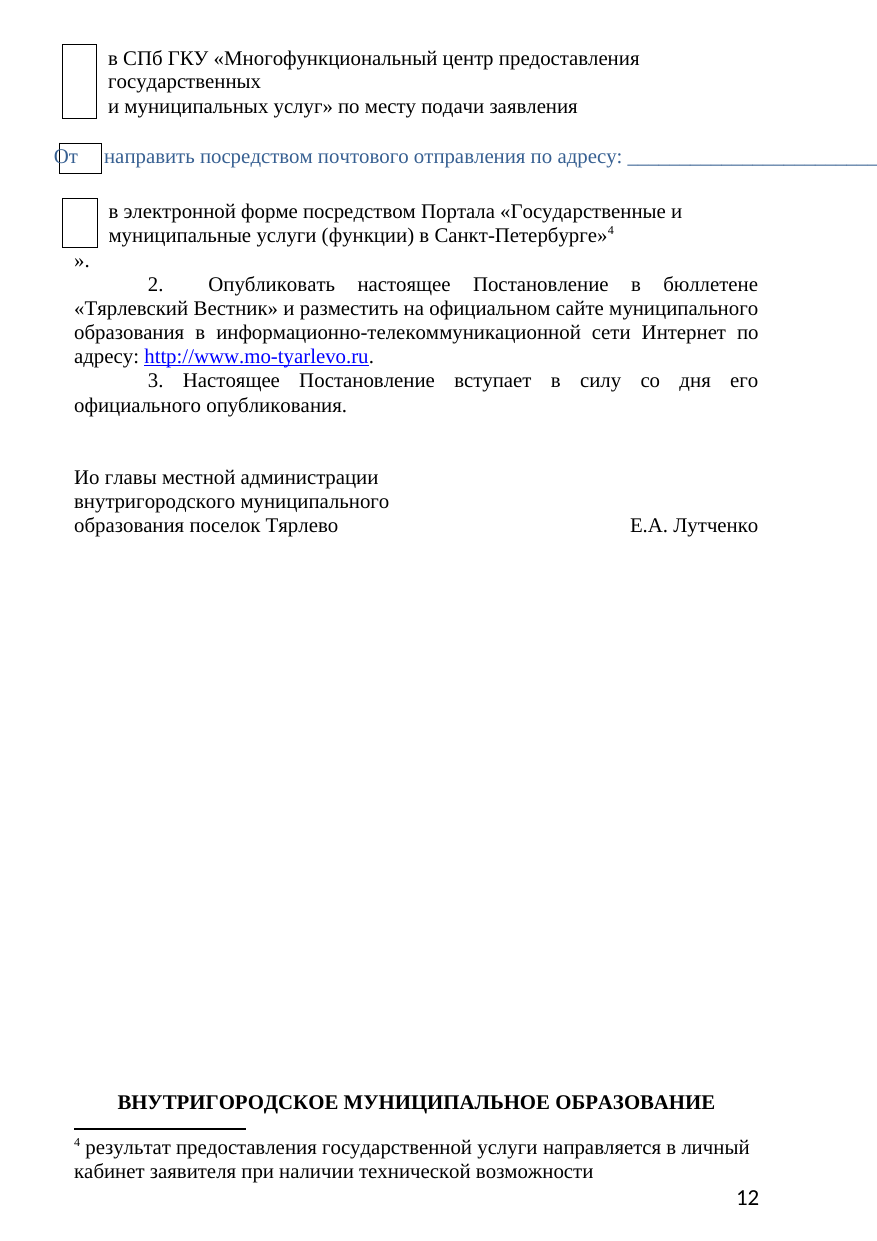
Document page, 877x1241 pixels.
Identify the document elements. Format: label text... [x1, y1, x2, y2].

text ». [74, 248, 759, 272]
table_header [60, 144, 101, 173]
text 2. Опубликовать настоящее Постановление в бюллетене «Тярлевский Вестник» и разместить на официальном сайте муниципального образования в информационно-телекоммуникационной сети Интернет по адресу: http://www.mo-tyarlevo.ru. [74, 272, 759, 368]
table_header в СПб ГКУ «Многофункциональный центр предоставления государственных и муниципальных услуг» по месту подачи заявления [97, 44, 770, 118]
text Ио главы местной администрации [74, 465, 759, 489]
text 3. Настоящее Постановление вступает в силу со дня его официального опубликования. [74, 368, 759, 417]
text ВНУТРИГОРОДСКОЕ МУНИЦИПАЛЬНОЕ ОБРАЗОВАНИЕ [74, 1090, 759, 1114]
table_header От направить посредством почтового отправления по адресу: _____________________________________ [102, 143, 877, 173]
table_header в электронной форме посредством Портала «Государственные и муниципальные услуги (функции) в Санкт-Петербурге» [98, 198, 770, 247]
text внутригородского муниципального [74, 489, 759, 513]
table_header [63, 45, 96, 118]
table_header [63, 199, 97, 247]
text образования поселок Тярлево Е.А. Лутченко [74, 513, 759, 537]
